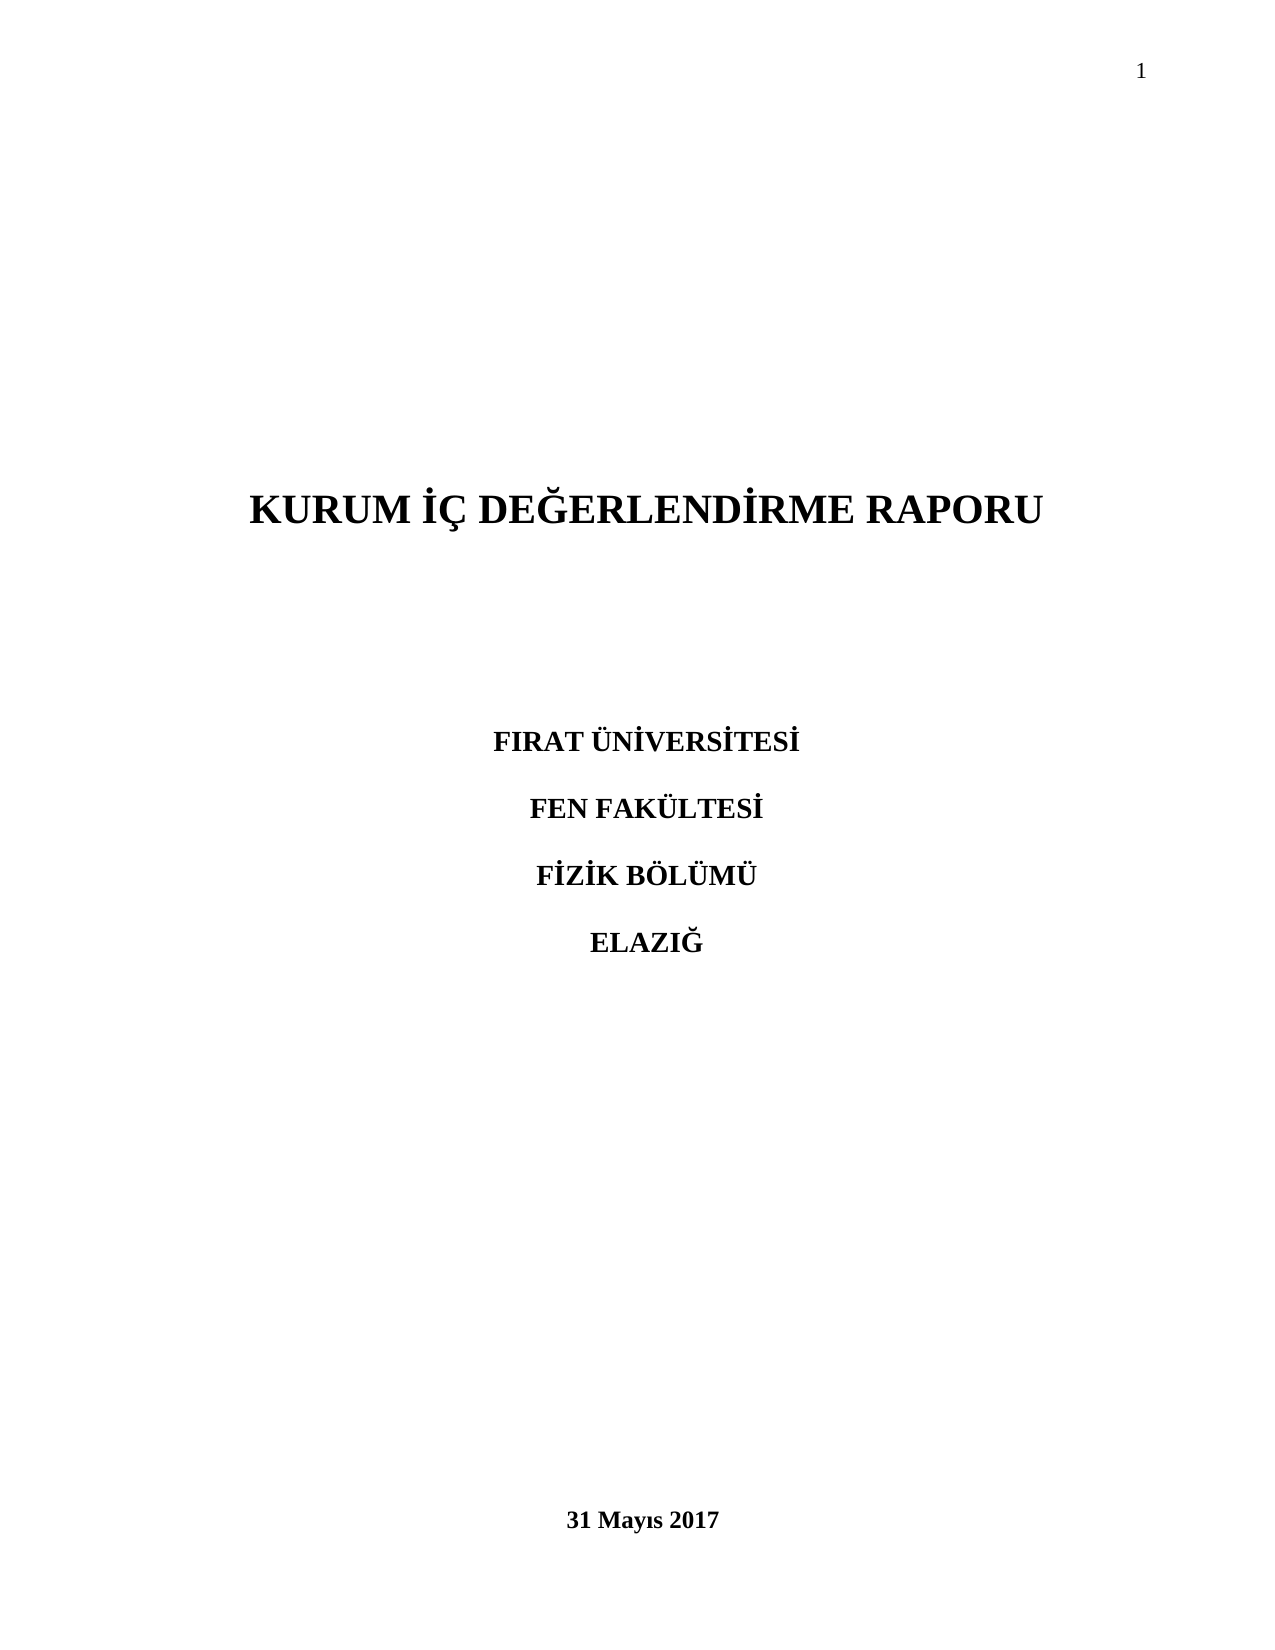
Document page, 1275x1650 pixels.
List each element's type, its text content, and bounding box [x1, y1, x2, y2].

text FİZİK BÖLÜMÜ [176, 858, 1117, 892]
text 31 Mayıs 2017 [114, 1505, 1171, 1534]
text FEN FAKÜLTESİ [176, 791, 1117, 824]
text FIRAT ÜNİVERSİTESİ [176, 724, 1117, 757]
text KURUM İÇ DEĞERLENDİRME RAPORU [176, 484, 1117, 532]
text ELAZIĞ [176, 925, 1117, 959]
